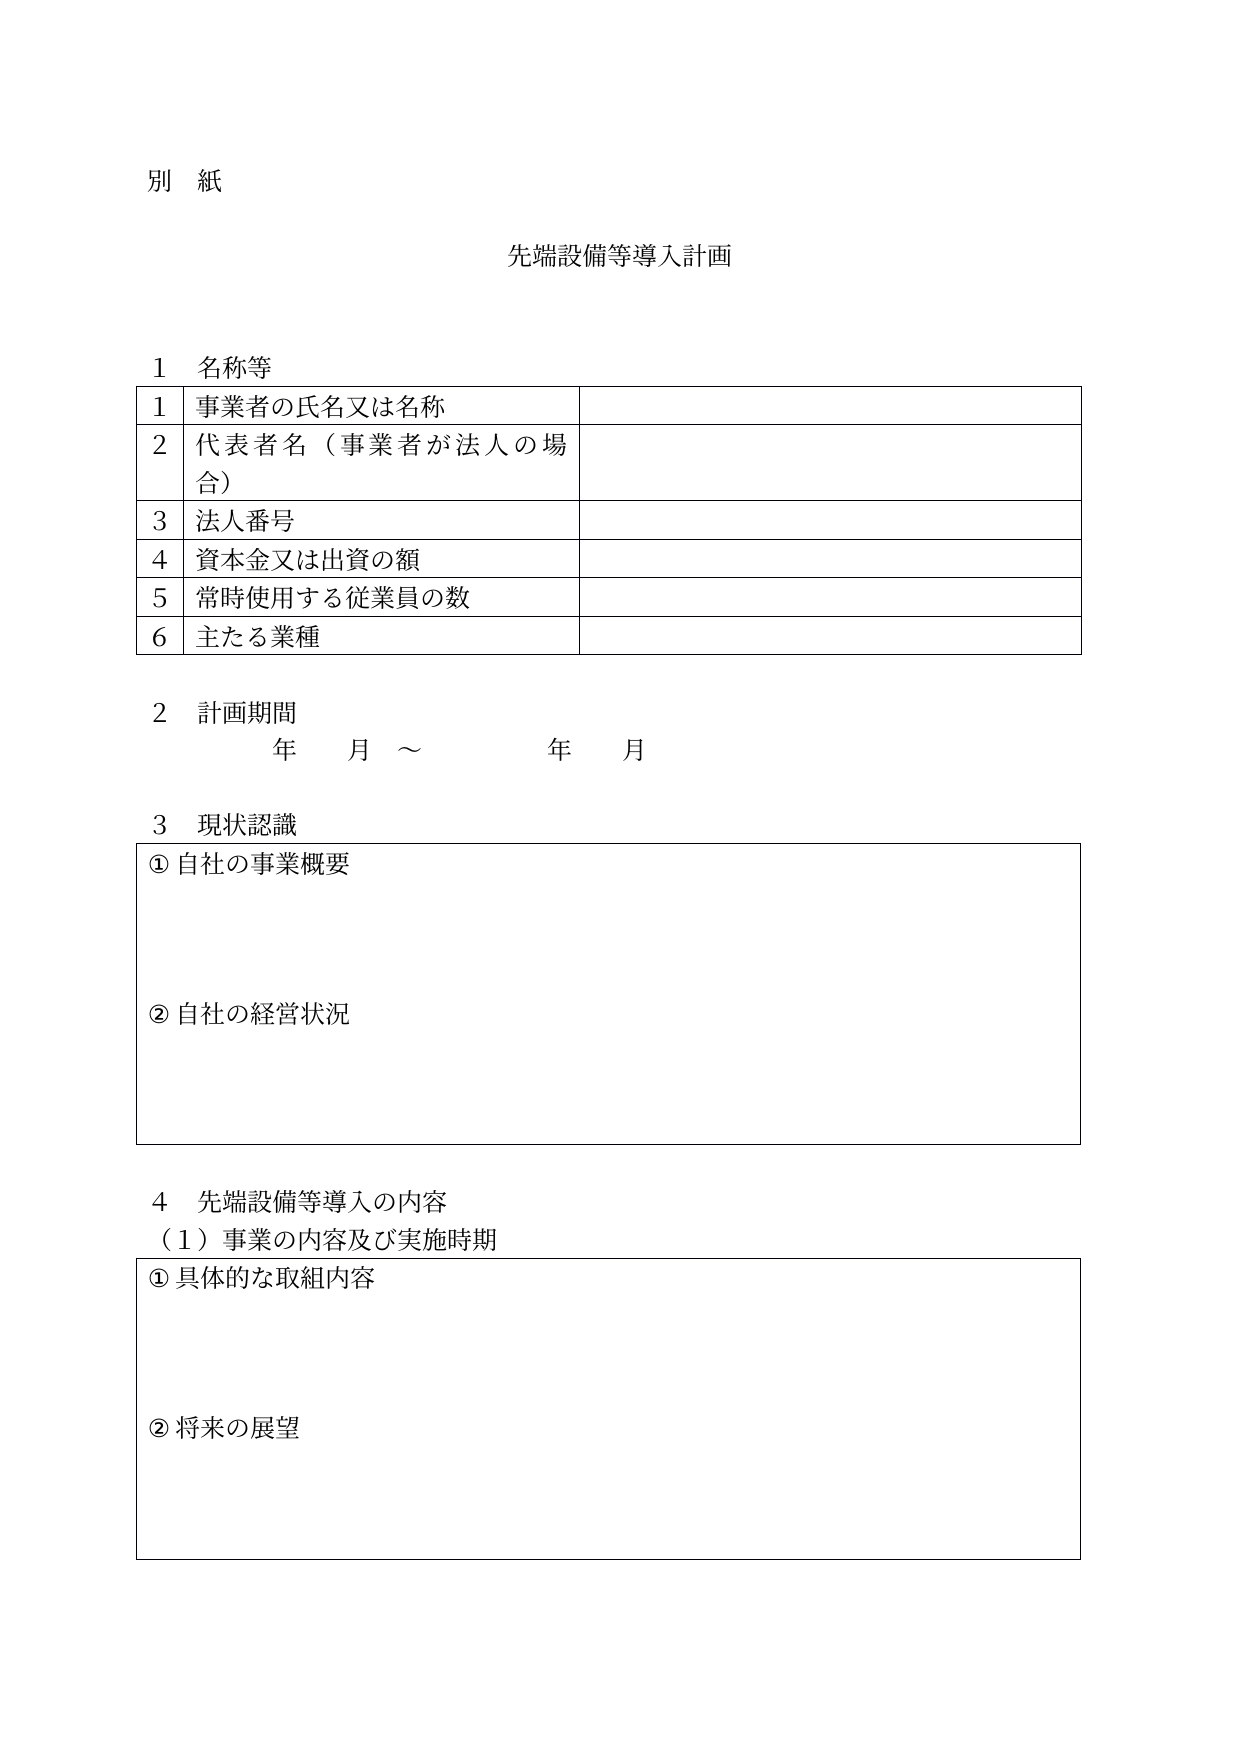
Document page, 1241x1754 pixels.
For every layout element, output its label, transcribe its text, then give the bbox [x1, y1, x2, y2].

table_cell ２ [137, 425, 183, 500]
text ３ 現状認識 [148, 805, 1092, 843]
table_cell ４ [137, 540, 183, 577]
table_cell [580, 501, 1081, 539]
text 別 紙 [148, 161, 1092, 198]
table_cell ５ [137, 578, 183, 616]
table_header 事業者の氏名又は名称 [184, 387, 579, 424]
table_cell [580, 617, 1081, 654]
table_cell 資本金又は出資の額 [184, 540, 579, 577]
table_cell ３ [137, 501, 183, 539]
text 先端設備等導入計画 [148, 236, 1092, 273]
text （１）事業の内容及び実施時期 [148, 1220, 1092, 1257]
table_header ①自社の事業概要 ②自社の経営状況 [137, 844, 1080, 1144]
table_cell ６ [137, 617, 183, 654]
text ４ 先端設備等導入の内容 [148, 1182, 1092, 1220]
table_header １ [137, 387, 183, 424]
table_cell 法人番号 [184, 501, 579, 539]
text ２ 計画期間 [148, 693, 1092, 730]
table_cell [580, 578, 1081, 616]
text 年 月 ～ 年 月 [148, 730, 1092, 768]
text １ 名称等 [148, 348, 1092, 386]
table_cell [580, 540, 1081, 577]
table_header ①具体的な取組内容 ②将来の展望 [137, 1259, 1080, 1558]
table_cell 代表者名（事業者が法人の場合） [184, 425, 579, 500]
table_cell 主たる業種 [184, 617, 579, 654]
table_cell [580, 425, 1081, 500]
table_header [580, 387, 1081, 424]
table_cell 常時使用する従業員の数 [184, 578, 579, 616]
